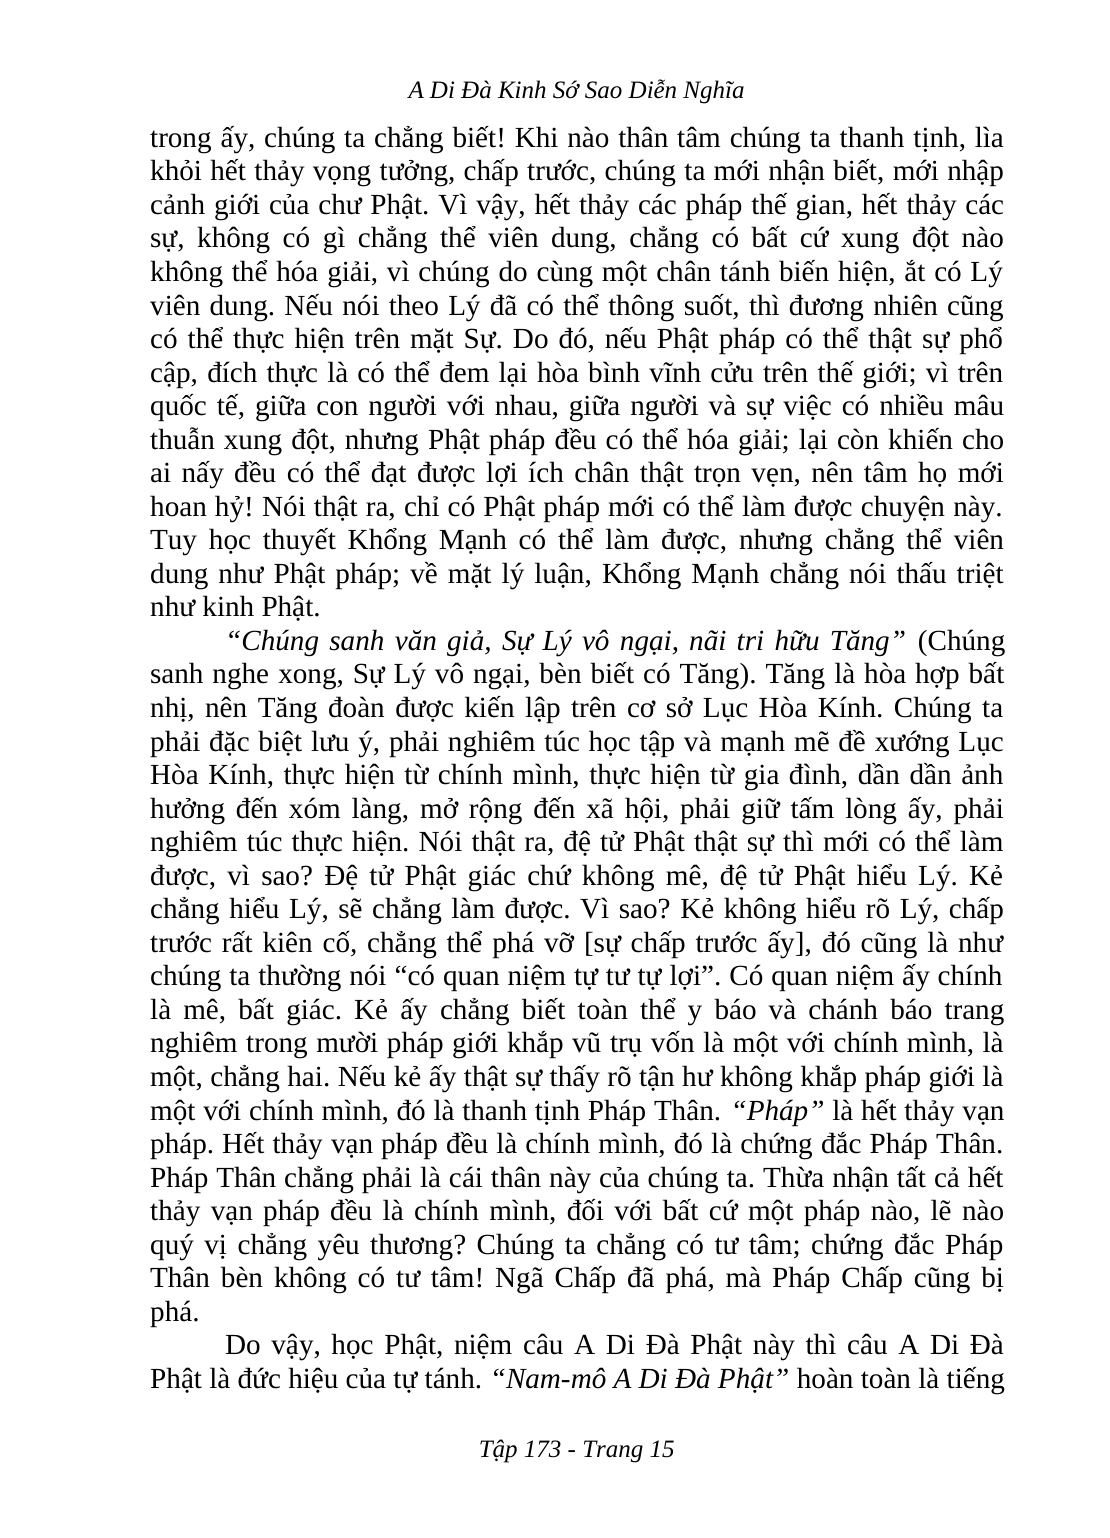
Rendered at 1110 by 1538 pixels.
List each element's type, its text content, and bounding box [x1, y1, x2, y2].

text “Chúng sanh văn giả, Sự Lý vô ngại, nãi tri hữu Tăng” (Chúng sanh nghe xong, Sự Lý vô ngại, bèn biết có Tăng). Tăng là hòa hợp bất nhị, nên Tăng đoàn được kiến lập trên cơ sở Lục Hòa Kính. Chúng ta phải đặc biệt lưu ý, phải nghiêm túc học tập và mạnh mẽ đề xướng Lục Hòa Kính, thực hiện từ chính mình, thực hiện từ gia đình, dần dần ảnh hưởng đến xóm làng, mở rộng đến xã hội, phải giữ tấm lòng ấy, phải nghiêm túc thực hiện. Nói thật ra, đệ tử Phật thật sự thì mới có thể làm được, vì sao? Đệ tử Phật giác chứ không mê, đệ tử Phật hiểu Lý. Kẻ chẳng hiểu Lý, sẽ chẳng làm được. Vì sao? Kẻ không hiểu rõ Lý, chấp trước rất kiên cố, chẳng thể phá vỡ [sự chấp trước ấy], đó cũng là như chúng ta thường nói “có quan niệm tự tư tự lợi”. Có quan niệm ấy chính là mê, bất giác. Kẻ ấy chẳng biết toàn thể y báo và chánh báo trang nghiêm trong mười pháp giới khắp vũ trụ vốn là một với chính mình, là một, chẳng hai. Nếu kẻ ấy thật sự thấy rõ tận hư không khắp pháp giới là một với chính mình, đó là thanh tịnh Pháp Thân. “Pháp” là hết thảy vạn pháp. Hết thảy vạn pháp đều là chính mình, đó là chứng đắc Pháp Thân. Pháp Thân chẳng phải là cái thân này của chúng ta. Thừa nhận tất cả hết thảy vạn pháp đều là chính mình, đối với bất cứ một pháp nào, lẽ nào quý vị chẳng yêu thương? Chúng ta chẳng có tư tâm; chứng đắc Pháp Thân bèn không có tư tâm! Ngã Chấp đã phá, mà Pháp Chấp cũng bị phá. [150, 623, 1005, 1327]
